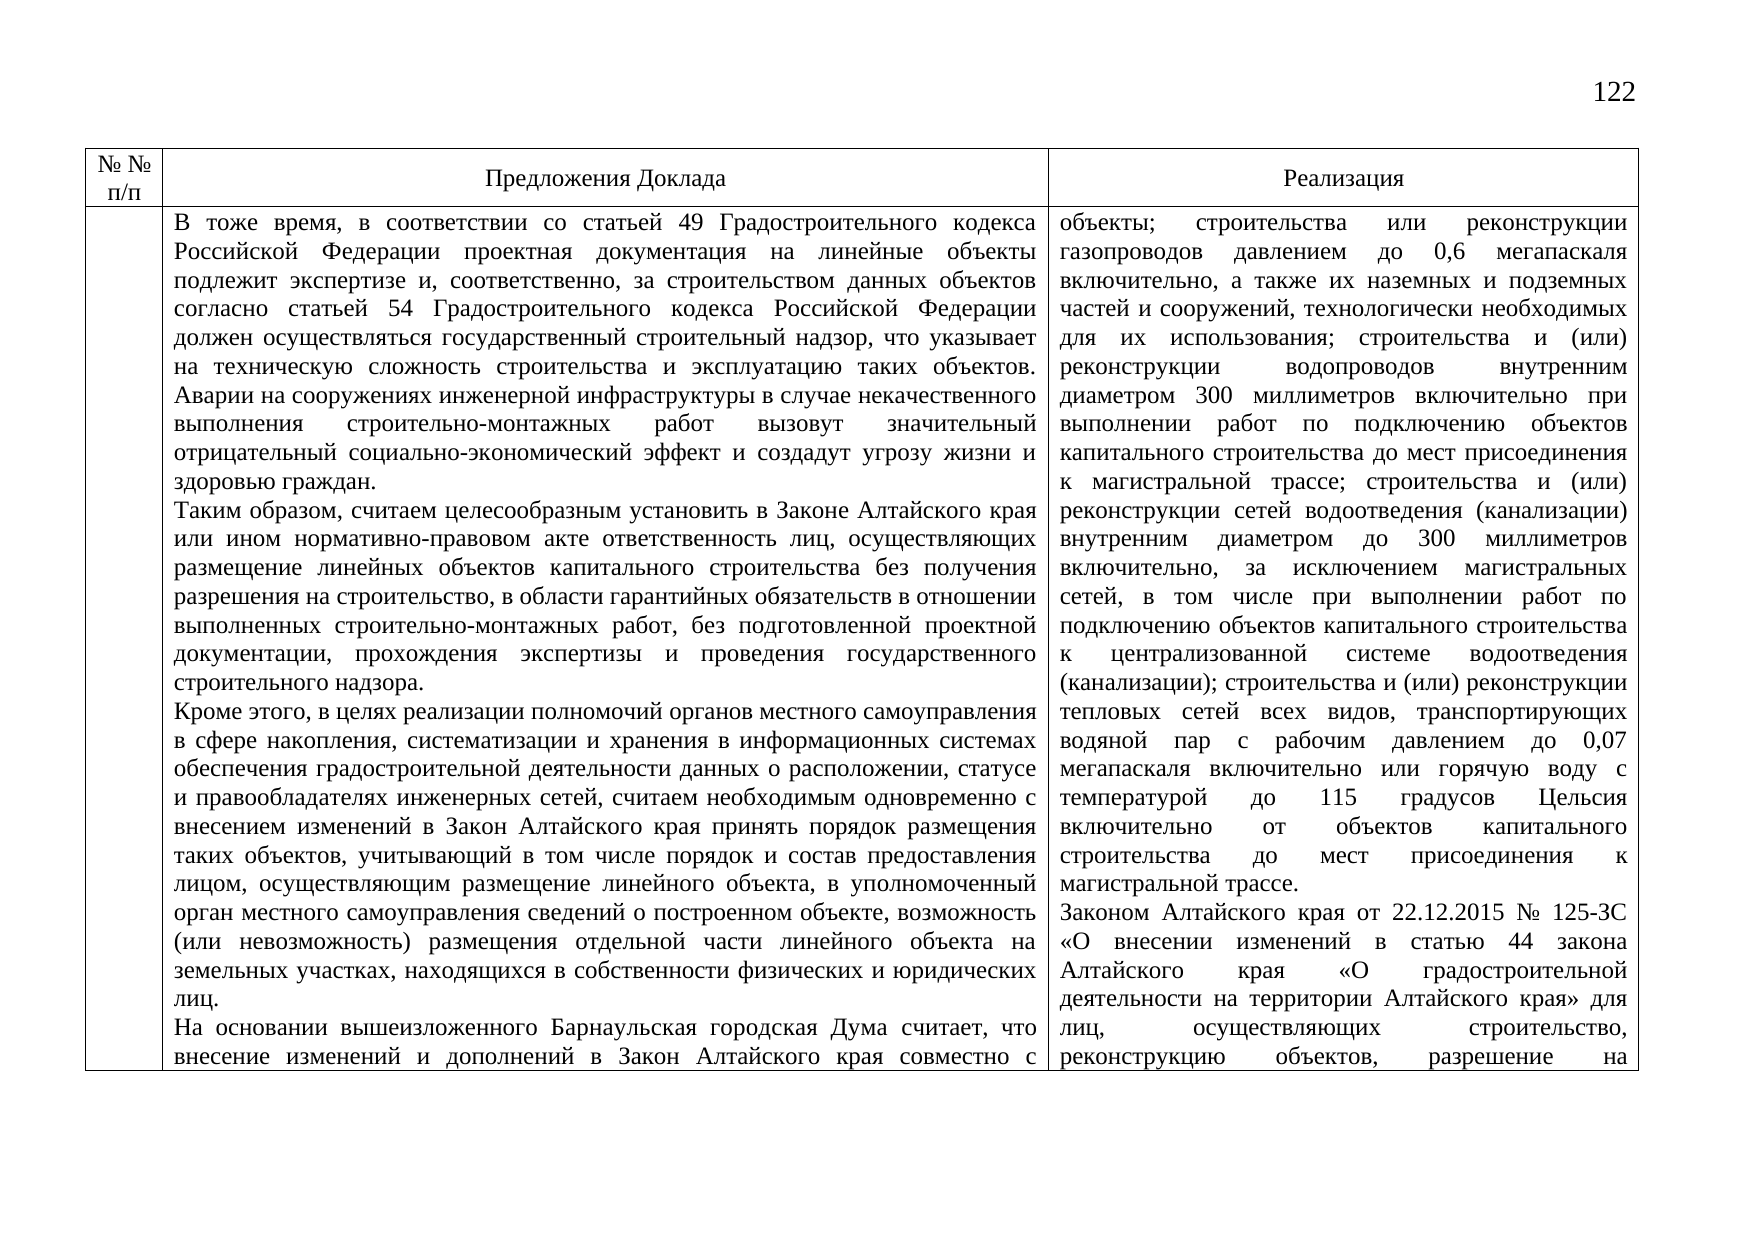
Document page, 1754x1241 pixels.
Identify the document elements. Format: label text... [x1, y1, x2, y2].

table_header Предложения Доклада [163, 149, 1048, 206]
table_header Реализация [1049, 149, 1638, 206]
table_cell [86, 207, 162, 1070]
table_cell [1049, 207, 1638, 1070]
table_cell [163, 207, 1048, 1070]
table_header № № п/п [86, 149, 162, 206]
